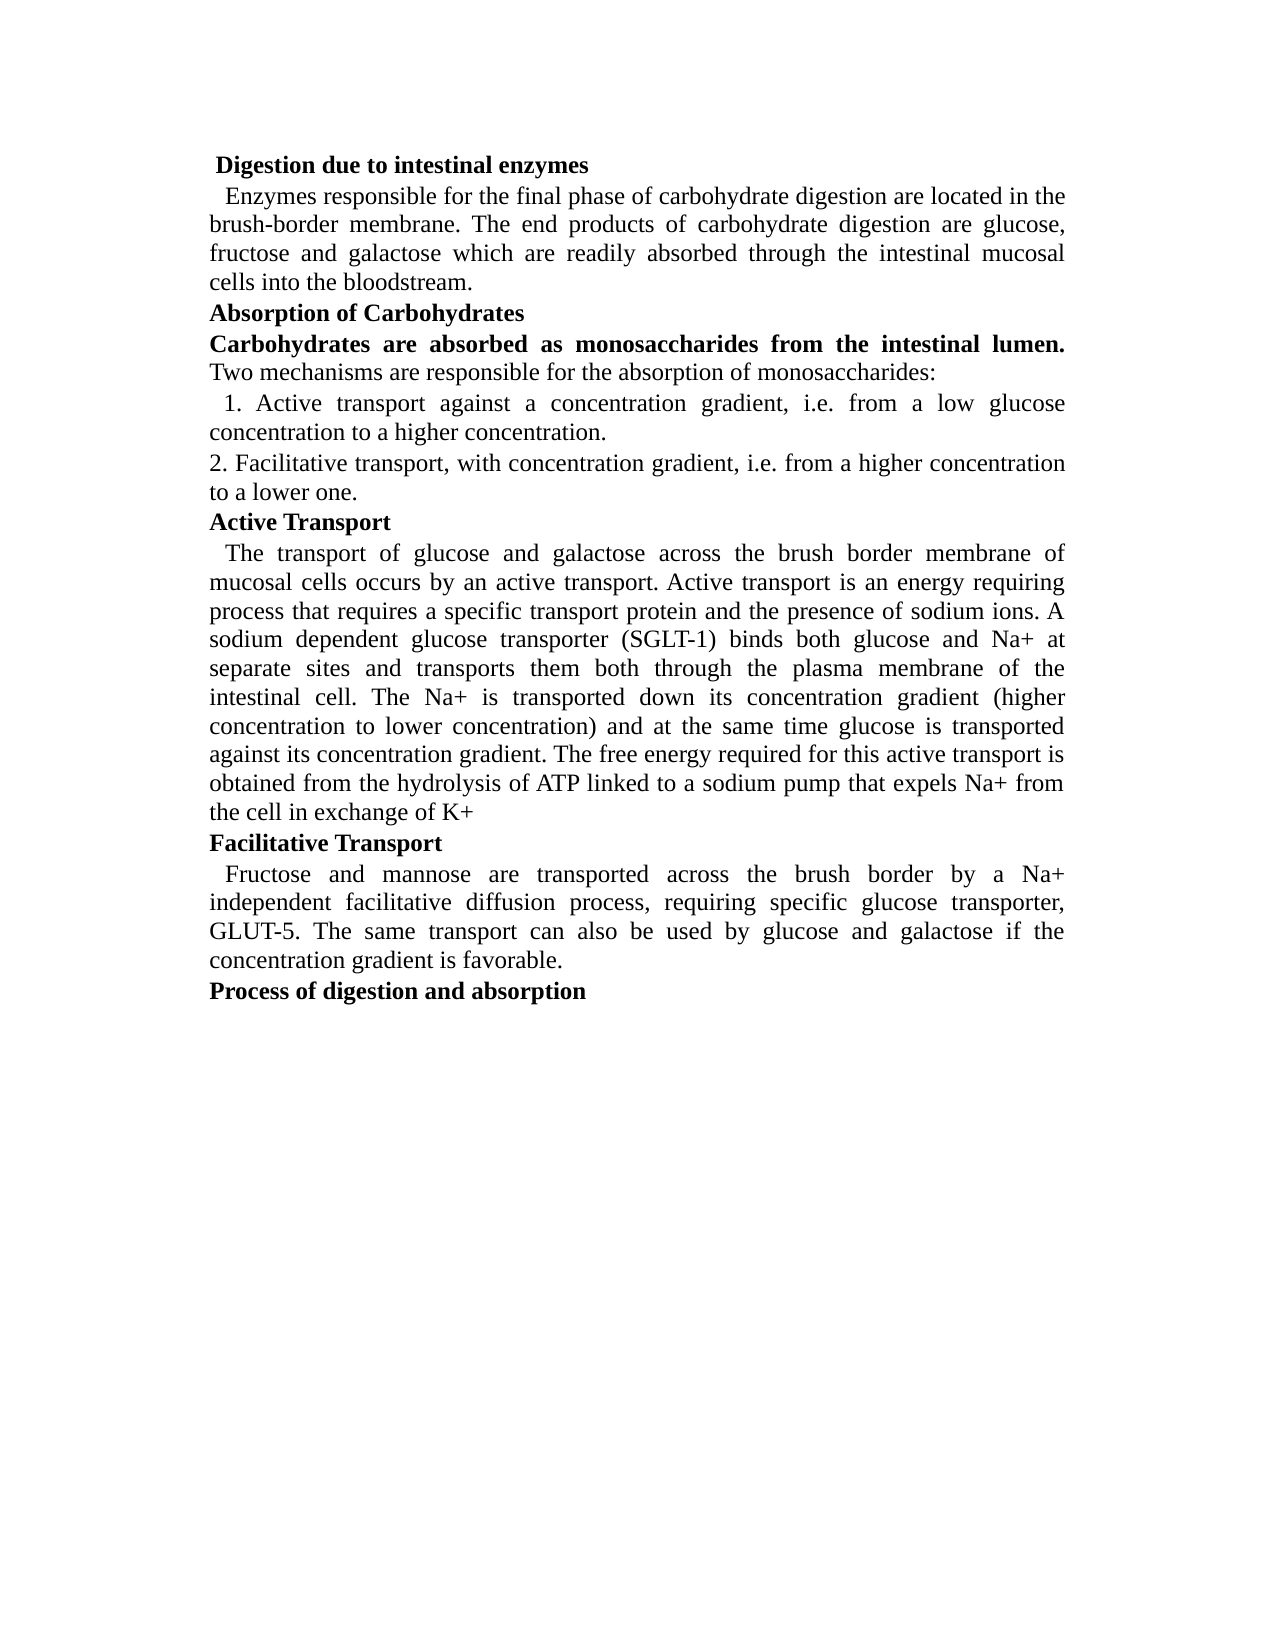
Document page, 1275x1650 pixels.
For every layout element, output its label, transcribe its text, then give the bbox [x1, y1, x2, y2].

text Absorption of Carbohydrates [209, 298, 1066, 327]
text The transport of glucose and galactose across the brush border membrane of mucosal cells occurs by an active transport. Active transport is an energy requiring process that requires a specific transport protein and the presence of sodium ions. A sodium dependent glucose transporter (SGLT-1) binds both glucose and Na+ at separate sites and transports them both through the plasma membrane of the intestinal cell. The Na+ is transported down its concentration gradient (higher concentration to lower concentration) and at the same time glucose is transported against its concentration gradient. The free energy required for this active transport is obtained from the hydrolysis of ATP linked to a sodium pump that expels Na+ from the cell in exchange of K+ [209, 538, 1066, 826]
text Process of digestion and absorption [209, 976, 1066, 1004]
text Digestion due to intestinal enzymes [209, 150, 1066, 179]
text 2. Facilitative transport, with concentration gradient, i.e. from a higher concentration to a lower one. [209, 448, 1066, 505]
text Fructose and mannose are transported across the brush border by a Na+ independent facilitative diffusion process, requiring specific glucose transporter, GLUT-5. The same transport can also be used by glucose and galactose if the concentration gradient is favorable. [209, 859, 1066, 974]
text Enzymes responsible for the final phase of carbohydrate digestion are located in the brush-border membrane. The end products of carbohydrate digestion are glucose, fructose and galactose which are readily absorbed through the intestinal mucosal cells into the bloodstream. [209, 181, 1066, 296]
text 1. Active transport against a concentration gradient, i.e. from a low glucose concentration to a higher concentration. [209, 388, 1066, 446]
text Carbohydrates are absorbed as monosaccharides from the intestinal lumen. Two mechanisms are responsible for the absorption of monosaccharides: [209, 329, 1066, 386]
text Facilitative Transport [209, 828, 1066, 857]
text Active Transport [209, 507, 1066, 536]
